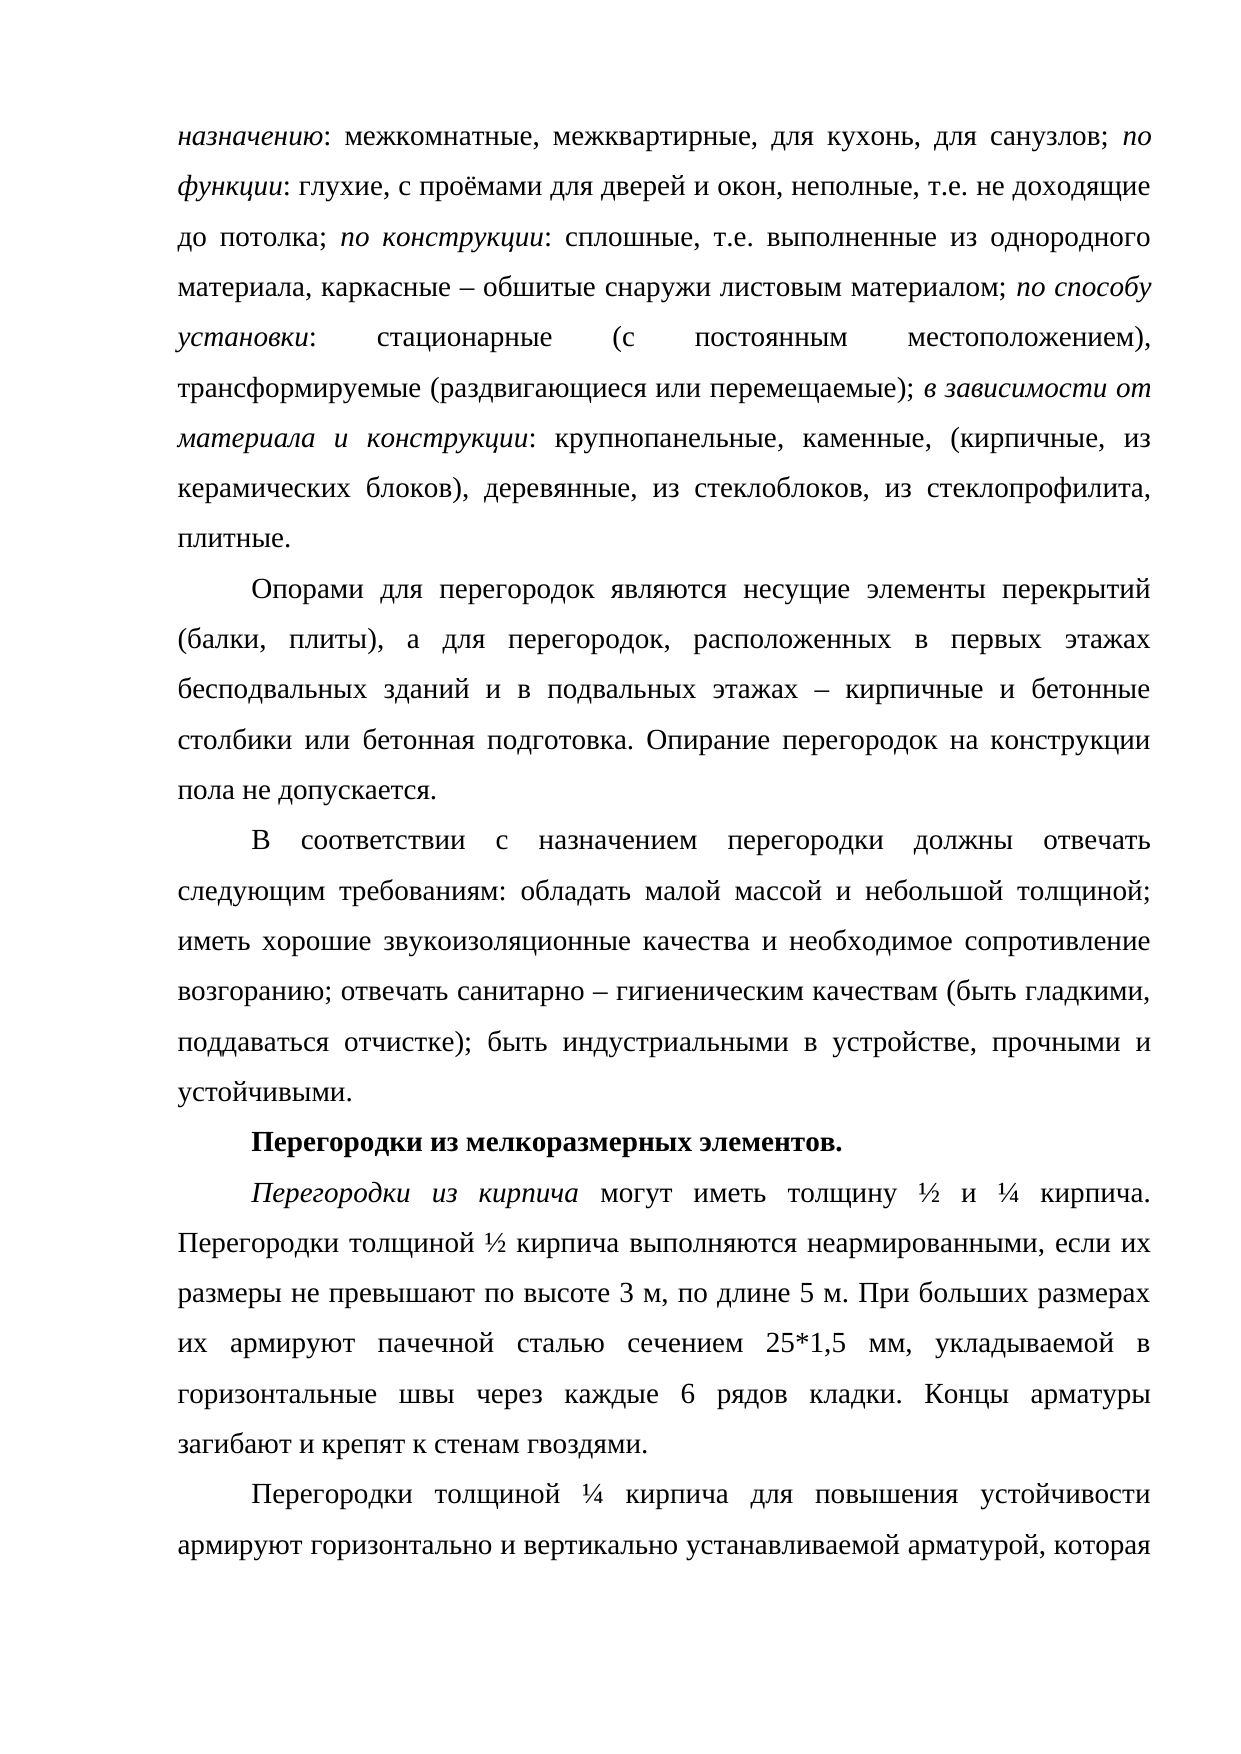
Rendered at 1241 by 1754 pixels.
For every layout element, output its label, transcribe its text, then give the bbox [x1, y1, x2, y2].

text Перегородки из мелкоразмерных элементов. [177, 1124, 1152, 1158]
text Опорами для перегородок являются несущие элементы перекрытий (балки, плиты), а для перегородок, расположенных в первых этажах бесподвальных зданий и в подвальных этажах – кирпичные и бетонные столбики или бетонная подготовка. Опирание перегородок на конструкции пола не допускается. [177, 571, 1152, 806]
text Перегородки из кирпича могут иметь толщину ½ и ¼ кирпича. Перегородки толщиной ½ кирпича выполняются неармированными, если их размеры не превышают по высоте , по длине 5 м. При больших размерах их армируют пачечной сталью сечением 25*1,5 мм, укладываемой в горизонтальные швы через каждые 6 рядов кладки. Концы арматуры загибают и крепят к стенам гвоздями. [177, 1175, 1152, 1460]
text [177, 1477, 1152, 1560]
text В соответствии с назначением перегородки должны отвечать следующим требованиям: обладать малой массой и небольшой толщиной; иметь хорошие звукоизоляционные качества и необходимое сопротивление возгоранию; отвечать санитарно – гигиеническим качествам (быть гладкими, поддаваться отчистке); быть индустриальными в устройстве, прочными и устойчивыми. [177, 822, 1152, 1108]
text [177, 118, 1152, 554]
